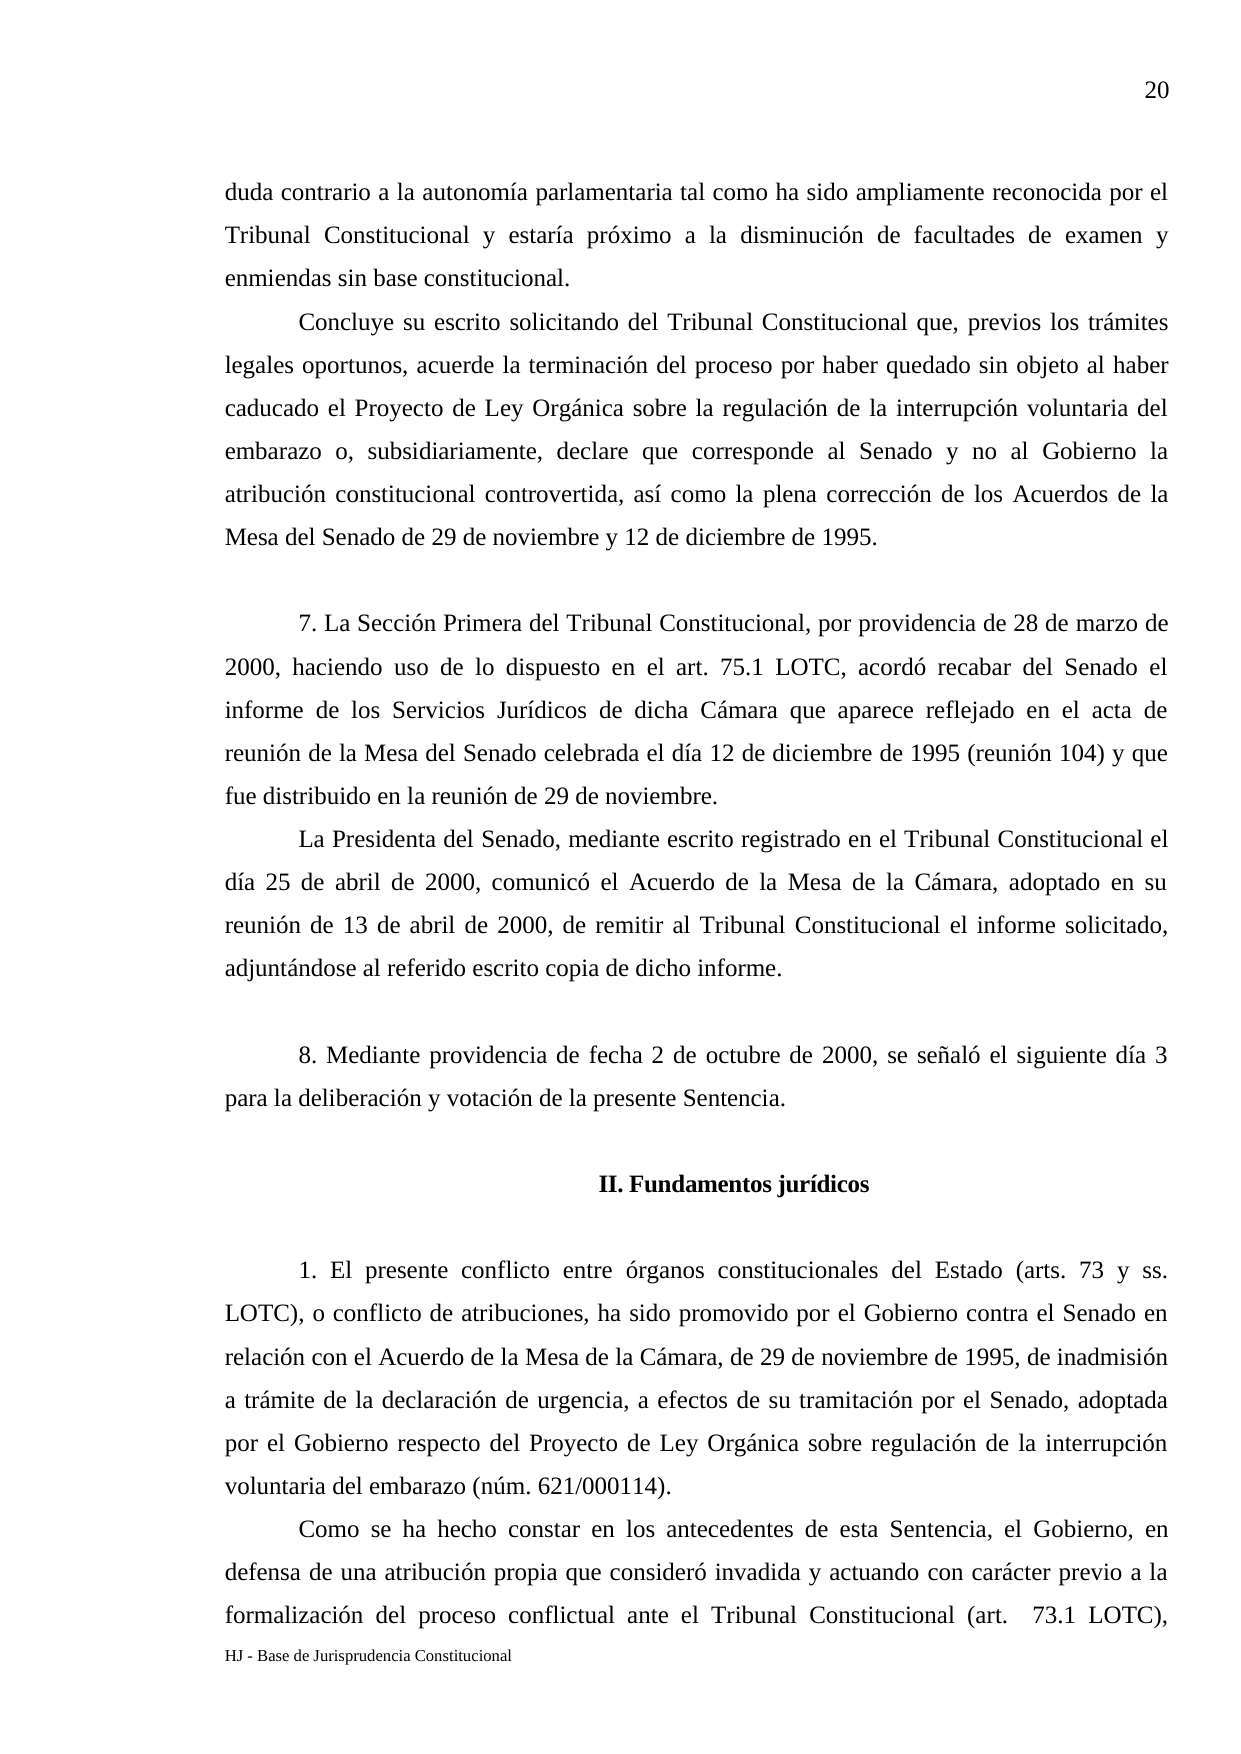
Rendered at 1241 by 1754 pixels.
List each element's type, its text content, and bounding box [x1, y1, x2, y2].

text 7. La Sección Primera del Tribunal Constitucional, por providencia de 28 de marzo de 2000, haciendo uso de lo dispuesto en el art. 75.1 LOTC, acordó recabar del Senado el informe de los Servicios Jurídicos de dicha Cámara que aparece reflejado en el acta de reunión de la Mesa del Senado celebrada el día 12 de diciembre de 1995 (reunión 104) y que fue distribuido en la reunión de 29 de noviembre. [224, 608, 1169, 810]
text La Presidenta del Senado, mediante escrito registrado en el Tribunal Constitucional el día 25 de abril de 2000, comunicó el Acuerdo de la Mesa de la Cámara, adoptado en su reunión de 13 de abril de 2000, de remitir al Tribunal Constitucional el informe solicitado, adjuntándose al referido escrito copia de dicho informe. [224, 824, 1169, 982]
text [224, 177, 1169, 292]
subtitle II. Fundamentos jurídicos [224, 1169, 1169, 1198]
text 1. El presente conflicto entre órganos constitucionales del Estado (arts. 73 y ss. LOTC), o conflicto de atribuciones, ha sido promovido por el Gobierno contra el Senado en relación con el Acuerdo de la Mesa de la Cámara, de 29 de noviembre de 1995, de inadmisión a trámite de la declaración de urgencia, a efectos de su tramitación por el Senado, adoptada por el Gobierno respecto del Proyecto de Ley Orgánica sobre regulación de la interrupción voluntaria del embarazo (núm. 621/000114). [224, 1255, 1169, 1500]
text 8. Mediante providencia de fecha 2 de octubre de 2000, se señaló el siguiente día 3 para la deliberación y votación de la presente Sentencia. [224, 1040, 1169, 1112]
text Concluye su escrito solicitando del Tribunal Constitucional que, previos los trámites legales oportunos, acuerde la terminación del proceso por haber quedado sin objeto al haber caducado el Proyecto de Ley Orgánica sobre la regulación de la interrupción voluntaria del embarazo o, subsidiariamente, declare que corresponde al Senado y no al Gobierno la atribución constitucional controvertida, así como la plena corrección de los Acuerdos de la Mesa del Senado de 29 de noviembre y 12 de diciembre de 1995. [224, 307, 1169, 551]
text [224, 1514, 1169, 1629]
